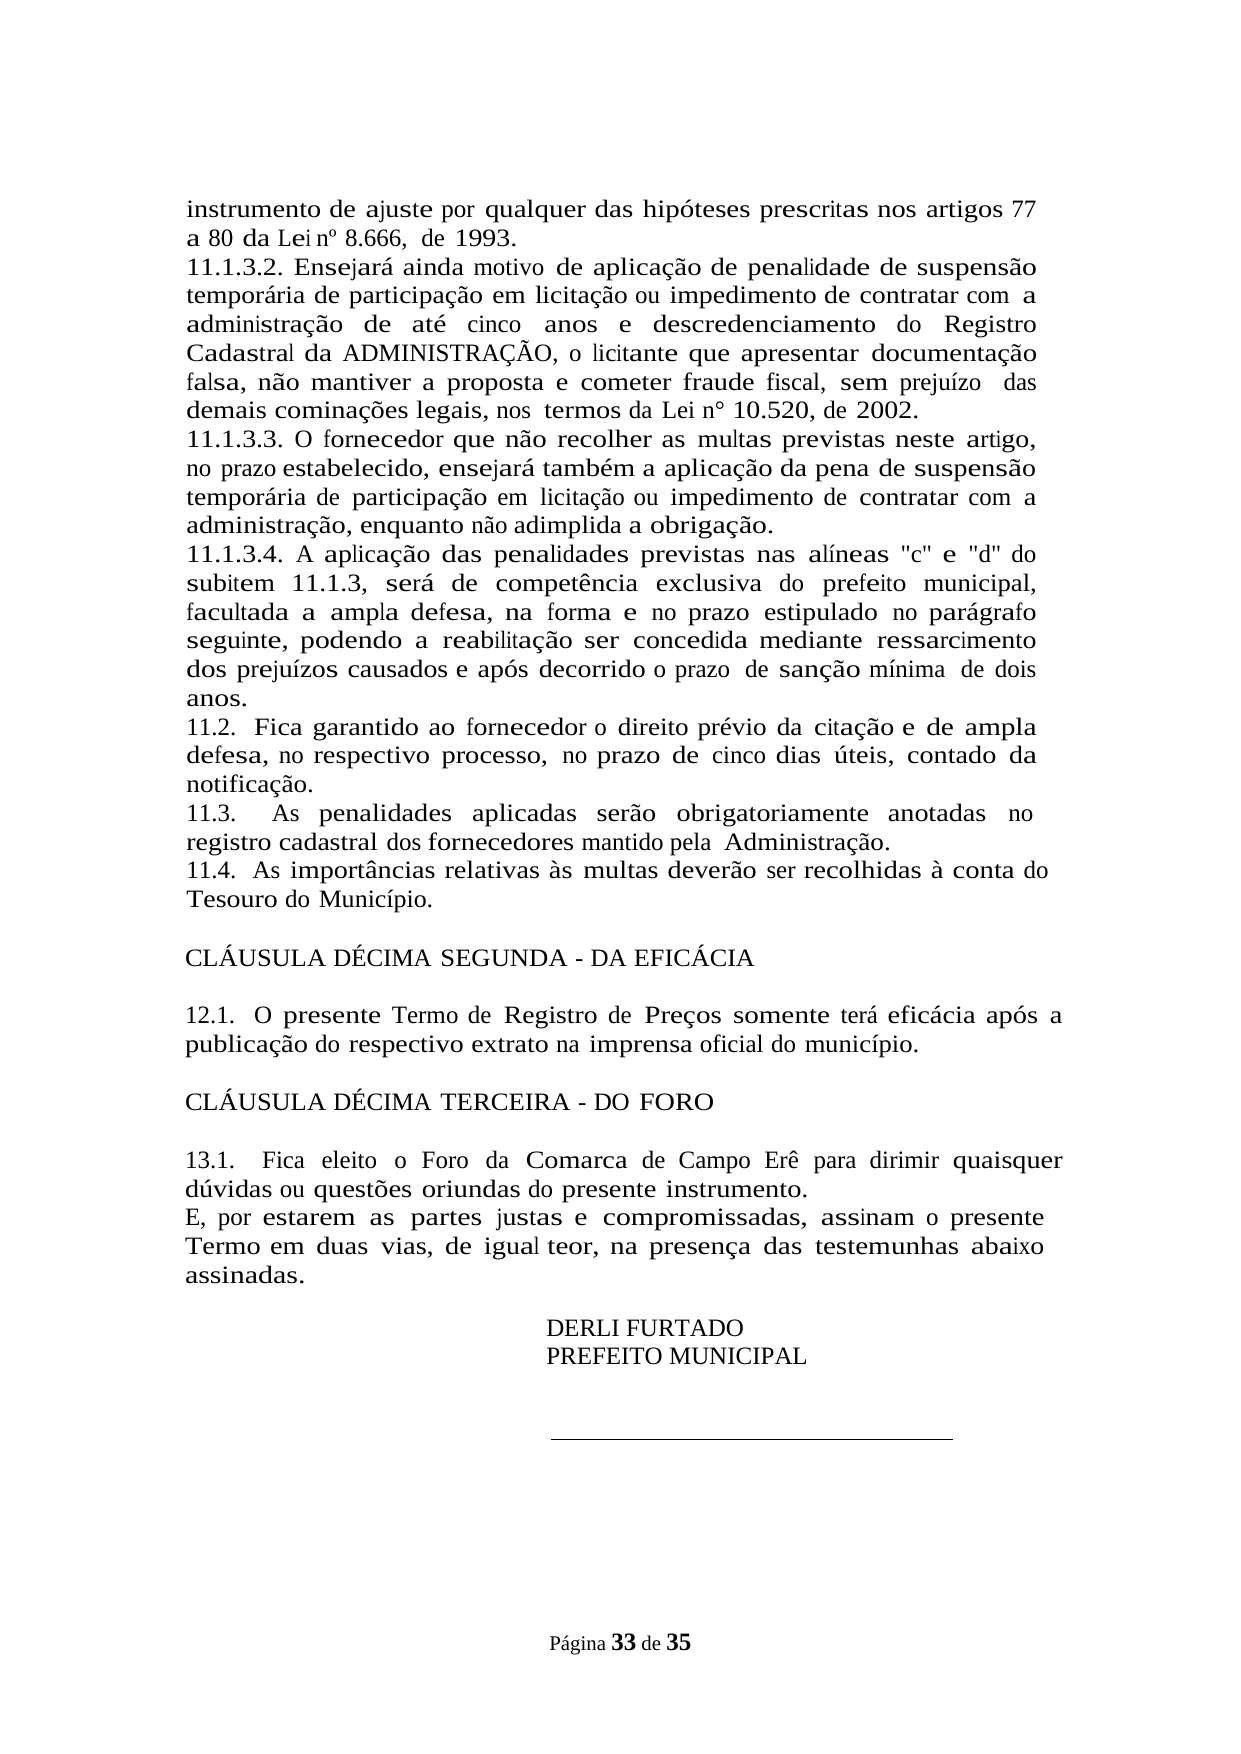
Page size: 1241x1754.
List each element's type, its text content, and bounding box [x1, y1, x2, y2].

text 13.1. Fica eleito o Foro da Comarca de Campo Erê para dirimir quaisquer dúvidas ou questões oriundas do presente instrumento. [185, 1145, 1063, 1202]
text DERLI FURTADO [177, 1313, 1063, 1341]
text 11.1.3.4. A aplicação das penalidades previstas nas alíneas "c" e "d" do subitem 11.1.3, será de competência exclusiva do prefeito municipal, facultada a ampla defesa, na forma e no prazo estipulado no parágrafo seguinte, podendo a reabilitação ser concedida mediante ressarcimento dos prejuízos causados e após decorrido o prazo de sanção mínima de dois anos. [186, 539, 1037, 712]
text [186, 194, 1037, 252]
text CLÁUSULA DÉCIMA TERCEIRA - DO FORO [185, 1087, 783, 1116]
text 11.3. As penalidades aplicadas serão obrigatoriamente anotadas no registro cadastral dos fornecedores mantido pela Administração. [186, 798, 1034, 855]
text 11.1.3.3. O fornecedor que não recolher as multas previstas neste artigo, no prazo estabelecido, ensejará também a aplicação da pena de suspensão temporária de participação em licitação ou impedimento de contratar com a administração, enquanto não adimplida a obrigação. [186, 424, 1036, 539]
text 11.1.3.2. Ensejará ainda motivo de aplicação de penalidade de suspensão temporária de participação em licitação ou impedimento de contratar com a administração de até cinco anos e descredenciamento do Registro Cadastral da ADMINISTRAÇÃO, o licitante que apresentar documentação falsa, não mantiver a proposta e cometer fraude fiscal, sem prejuízo das demais cominações legais, nos termos da Lei n° 10.520, de 2002. [186, 252, 1037, 424]
text PREFEITO MUNICIPAL [177, 1341, 1063, 1370]
text 11.2. Fica garantido ao fornecedor o direito prévio da citação e de ampla defesa, no respectivo processo, no prazo de cinco dias úteis, contado da notificação. [186, 712, 1037, 798]
text E, por estarem as partes justas e compromissadas, assinam o presente Termo em duas vias, de igual teor, na presença das testemunhas abaixo assinadas. [185, 1202, 1045, 1289]
text 11.4. As importâncias relativas às multas deverão ser recolhidas à conta do Tesouro do Município. [186, 855, 1048, 913]
text CLÁUSULA DÉCIMA SEGUNDA - DA EFICÁCIA [185, 943, 768, 972]
text 12.1. O presente Termo de Registro de Preços somente terá eficácia após a publicação do respectivo extrato na imprensa oficial do município. [185, 1001, 1063, 1058]
